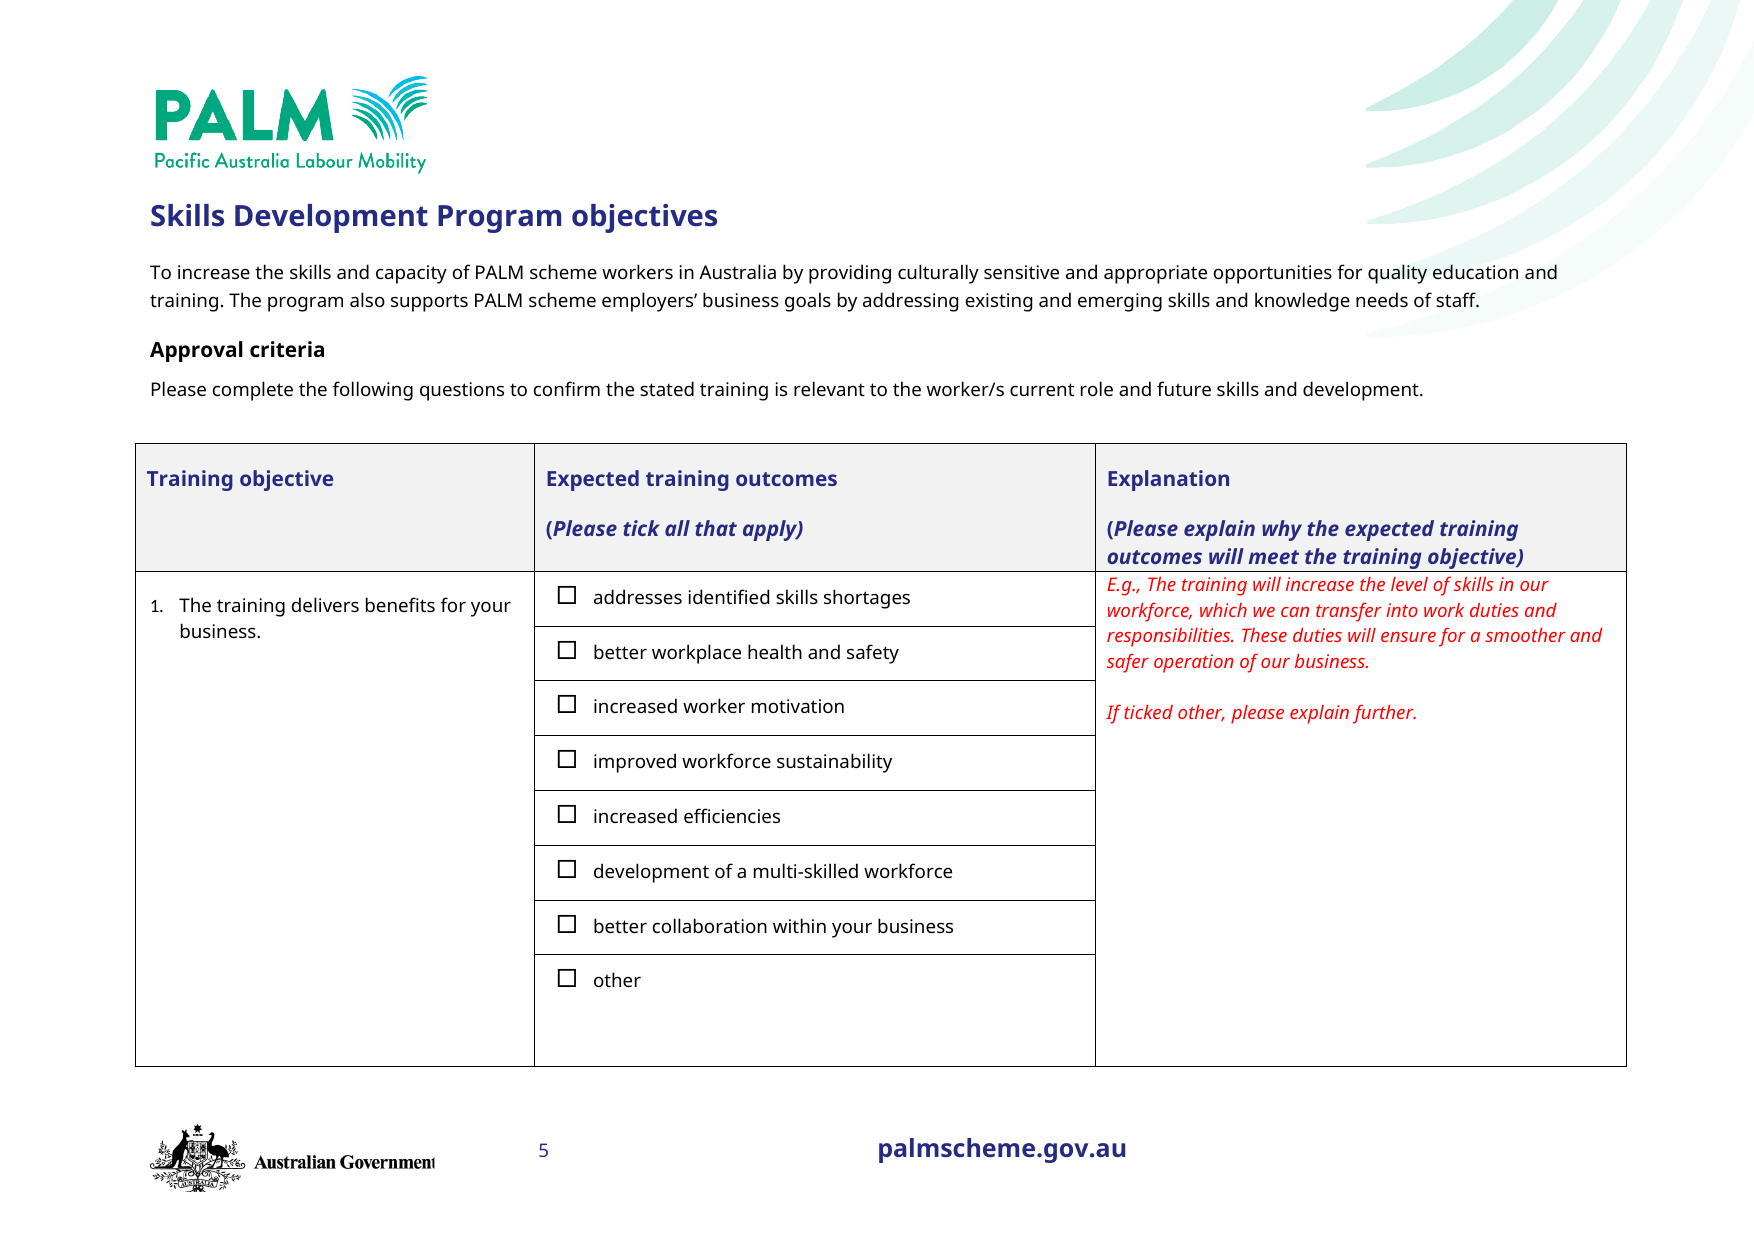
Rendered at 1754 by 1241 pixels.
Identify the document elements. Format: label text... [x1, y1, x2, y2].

table_header Training objective [136, 444, 534, 571]
table_cell better collaboration within your business [535, 901, 1095, 954]
table_header Expected training outcomes (Please tick all that apply) [535, 444, 1095, 571]
table_cell E.g., The training will increase the level of skills in our workforce, which we can transfer into work duties and responsibilities. These duties will ensure for a smoother and safer operation of our business. If ticked other, please explain further. [1096, 572, 1626, 1066]
table_cell increased worker motivation [535, 681, 1095, 735]
text Please complete the following questions to confirm the stated training is relevant to the worker/s current role and future skills and development. [150, 376, 1455, 402]
table_header Explanation (Please explain why the expected training outcomes will meet the training objective) [1096, 444, 1626, 571]
table_cell other [535, 955, 1095, 1066]
table_cell The training delivers benefits for your business. [136, 572, 534, 1066]
table_cell improved workforce sustainability [535, 736, 1095, 790]
table_cell development of a multi-skilled workforce [535, 846, 1095, 899]
table_cell increased efficiencies [535, 791, 1095, 845]
picture [150, 1123, 434, 1192]
subtitle Approval criteria [150, 335, 1455, 364]
picture [497, 0, 1754, 1241]
subtitle Skills Development Program objectives [150, 195, 1455, 234]
table_cell better workplace health and safety [535, 627, 1095, 680]
table_cell addresses identified skills shortages [535, 572, 1095, 626]
text To increase the skills and capacity of PALM scheme workers in Australia by providing culturally sensitive and appropriate opportunities for quality education and training. The program also supports PALM scheme employers’ business goals by addressing existing and emerging skills and knowledge needs of staff. [150, 259, 1612, 312]
picture [155, 76, 428, 174]
